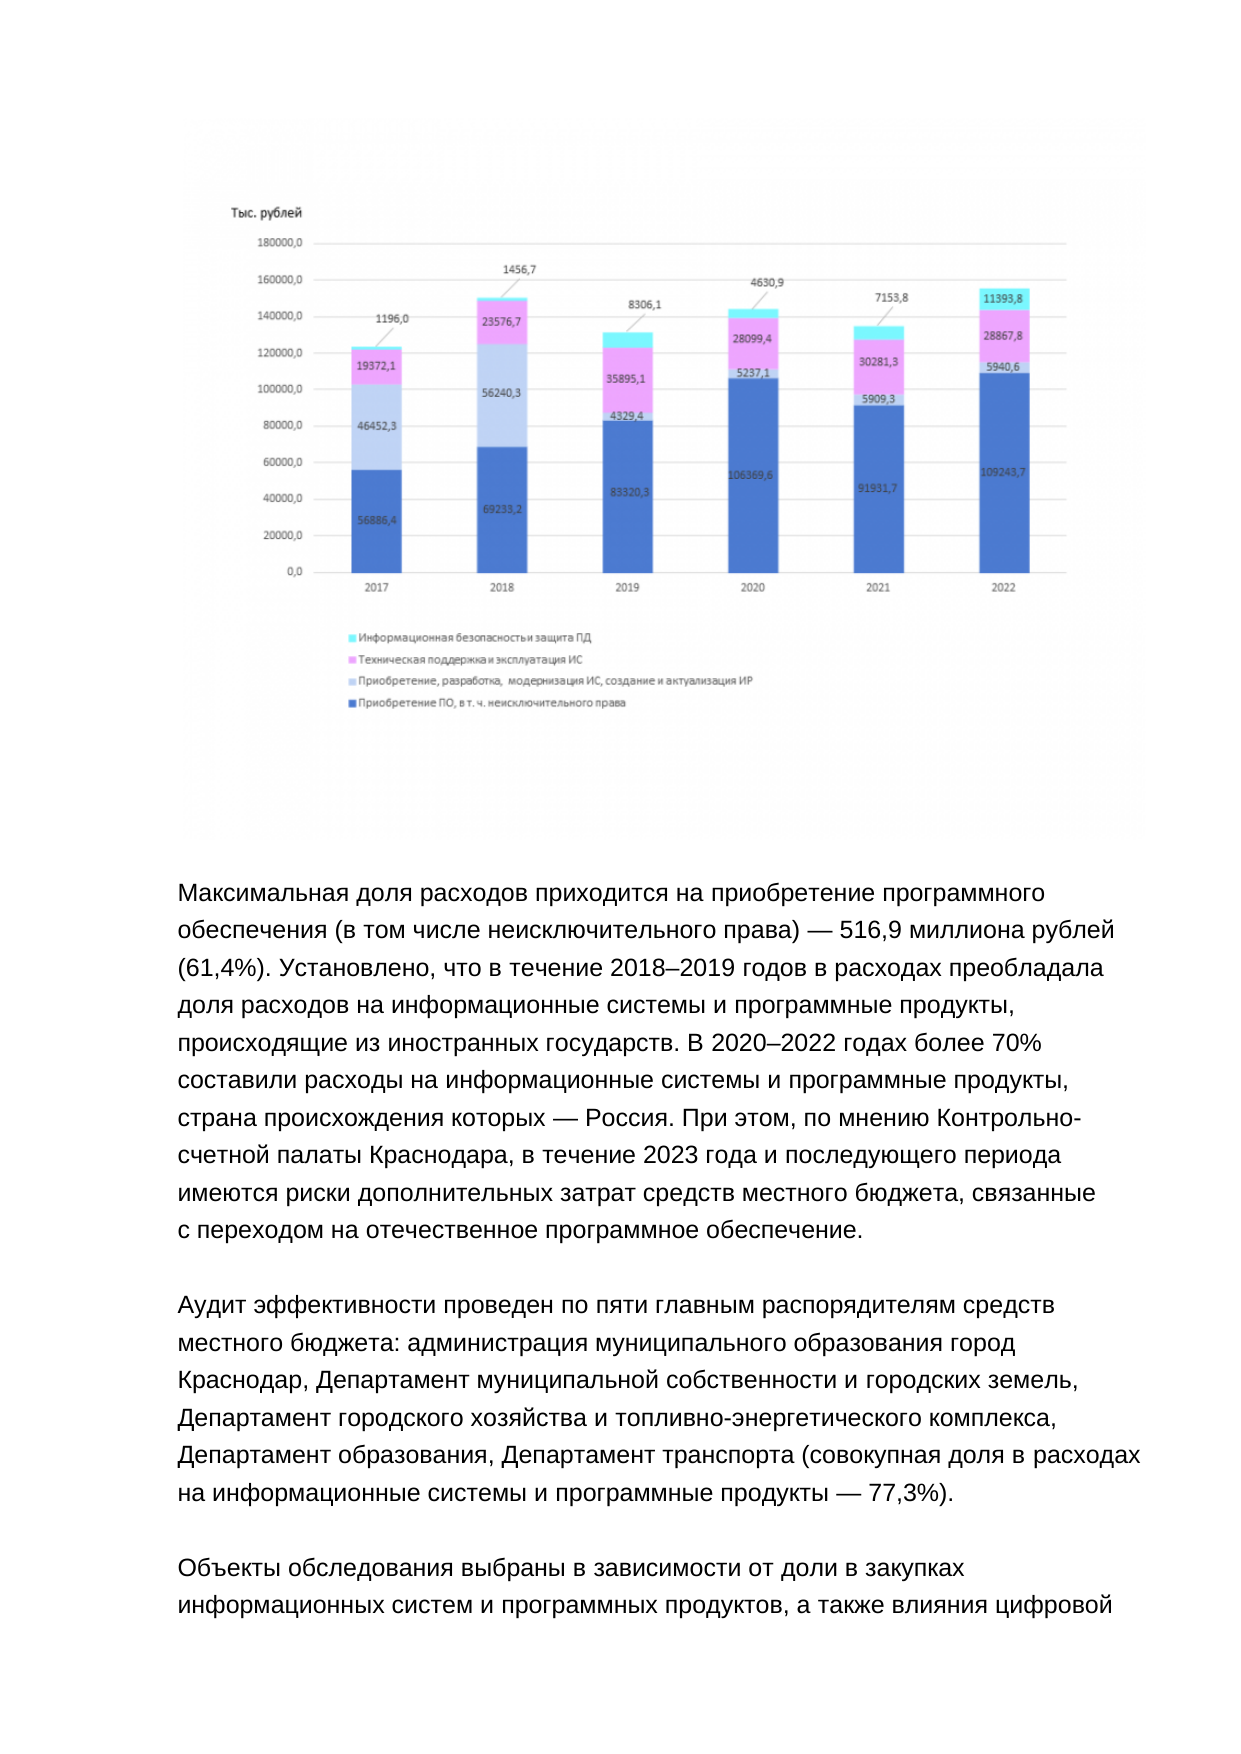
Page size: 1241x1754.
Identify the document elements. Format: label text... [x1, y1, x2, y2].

picture [183, 118, 1146, 840]
text Аудит эффективности проведен по пяти главным распорядителям средств местного бюджета: администрация муниципального образования город Краснодар, Департамент муниципальной собственности и городских земель, Департамент городского хозяйства и топливно-энергетического комплекса, Департамент образования, Департамент транспорта (совокупная доля в расходах на информационные системы и программные продукты — 77,3%). [177, 1282, 1152, 1507]
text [177, 1544, 1152, 1619]
text Максимальная доля расходов приходится на приобретение программного обеспечения (в том числе неисключительного права) — 516,9 миллиона рублей (61,4%). Установлено, что в течение 2018–2019 годов в расходах преобладала доля расходов на информационные системы и программные продукты, происходящие из иностранных государств. В 2020–2022 годах более 70% составили расходы на информационные системы и программные продукты, страна происхождения которых — Россия. При этом, по мнению Контрольно-счетной палаты Краснодара, в течение 2023 года и последующего периода имеются риски дополнительных затрат средств местного бюджета, связанные с переходом на отечественное программное обеспечение. [177, 869, 1152, 1244]
